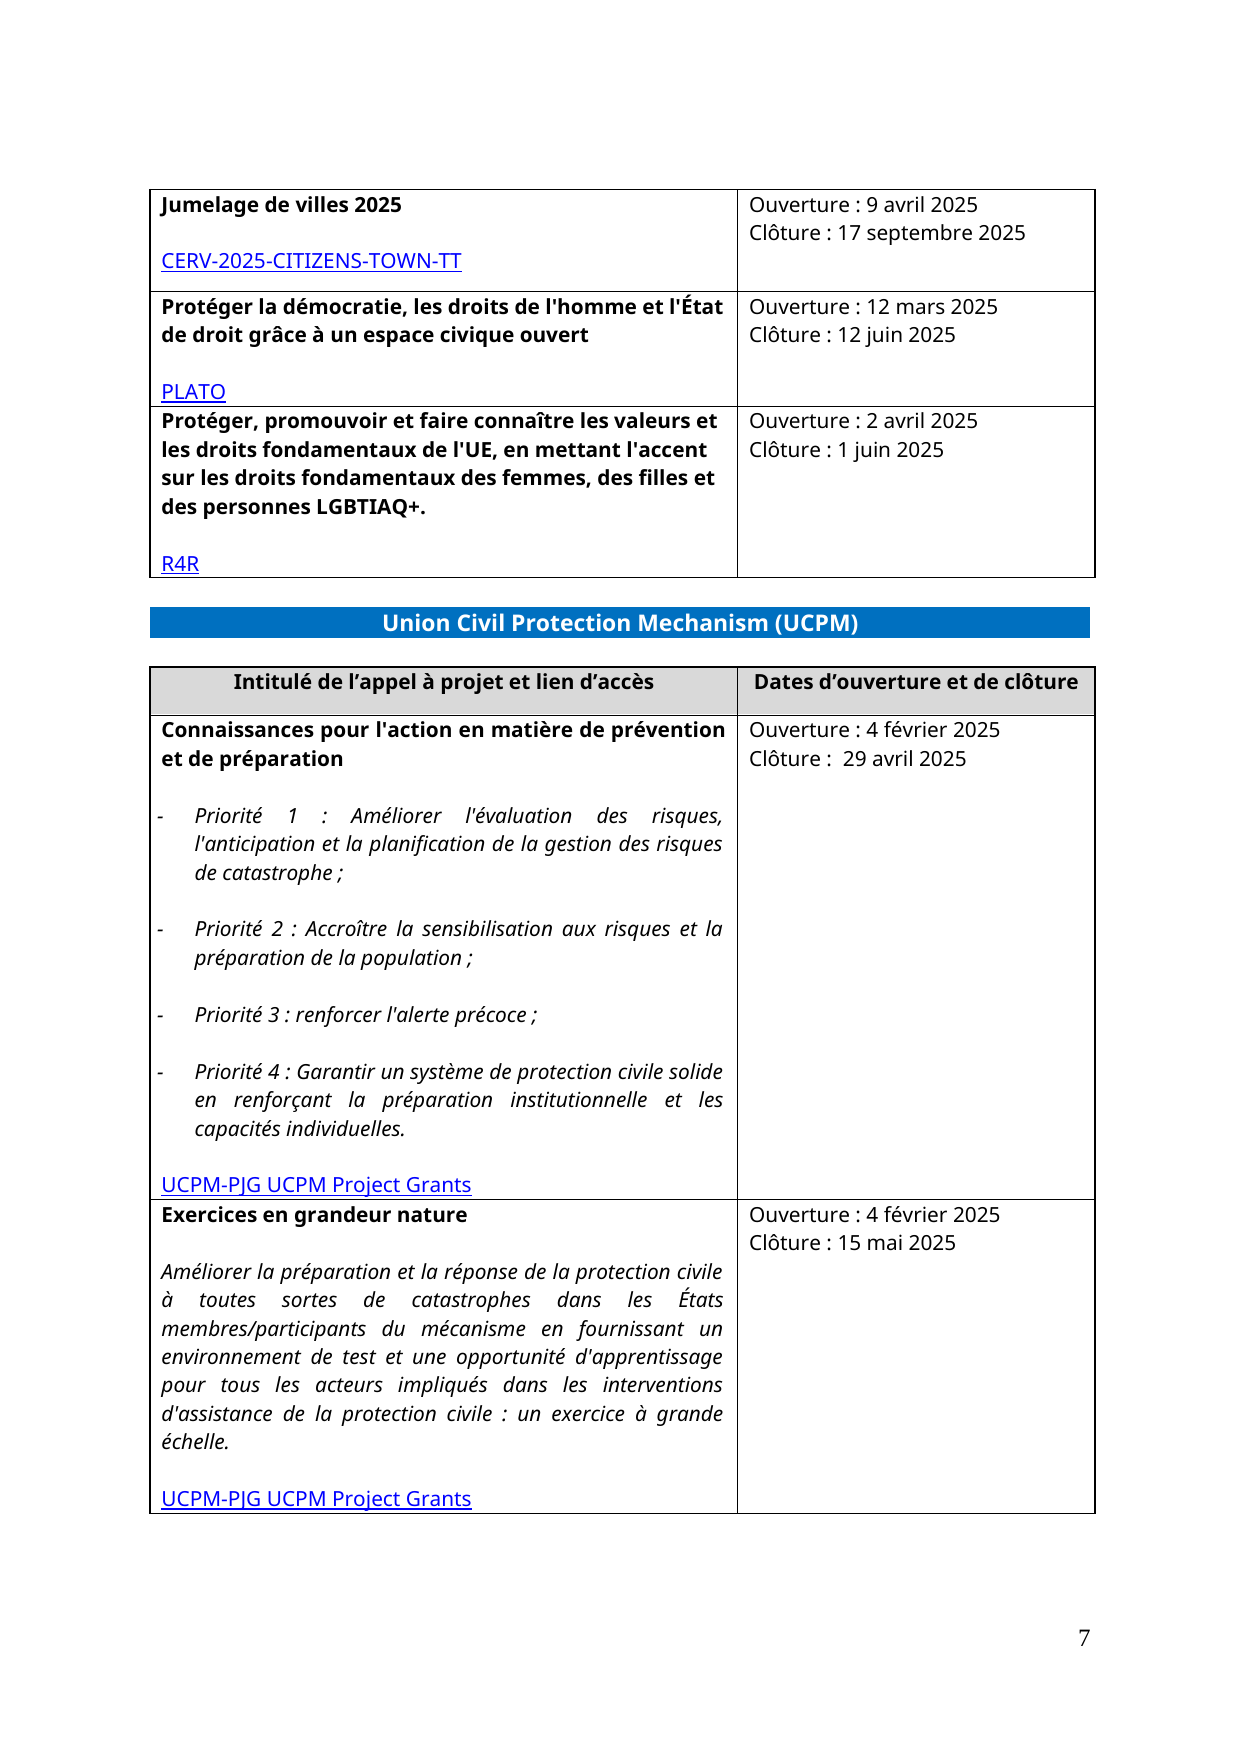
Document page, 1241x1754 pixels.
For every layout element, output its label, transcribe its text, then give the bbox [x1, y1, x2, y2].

table_cell Protéger la démocratie, les droits de l'homme et l'État de droit grâce à un espace civique ouvert PLATO [151, 292, 737, 406]
table_cell Ouverture : 2 avril 2025 Clôture : 1 juin 2025 [738, 407, 1094, 577]
table_cell Exercices en grandeur nature Améliorer la préparation et la réponse de la protection civile à toutes sortes de catastrophes dans les États membres/participants du mécanisme en fournissant un environnement de test et une opportunité d'apprentissage pour tous les acteurs impliqués dans les interventions d'assistance de la protection civile : un exercice à grande échelle. UCPM-PJG UCPM Project Grants [151, 1200, 737, 1513]
table_cell Protéger, promouvoir et faire connaître les valeurs et les droits fondamentaux de l'UE, en mettant l'accent sur les droits fondamentaux des femmes, des filles et des personnes LGBTIAQ+. R4R [151, 407, 737, 577]
table_cell Ouverture : 9 avril 2025 Clôture : 17 septembre 2025 [738, 190, 1094, 291]
table_cell Ouverture : 4 février 2025 Clôture : 15 mai 2025 [738, 1200, 1094, 1513]
table_header Intitulé de l’appel à projet et lien d’accès [151, 668, 737, 714]
table_cell Jumelage de villes 2025 CERV-2025-CITIZENS-TOWN-TT [151, 190, 737, 291]
table_cell Ouverture : 12 mars 2025 Clôture : 12 juin 2025 [738, 292, 1094, 406]
table_cell Ouverture : 4 février 2025 Clôture : 29 avril 2025 [738, 716, 1094, 1199]
text Union Civil Protection Mechanism (UCPM) [150, 607, 1090, 638]
table_cell Connaissances pour l'action en matière de prévention et de préparation Priorité 1 : Améliorer l'évaluation des risques, l'anticipation et la planification de la gestion des risques de catastrophe ; Priorité 2 : Accroître la sensibilisation aux risques et la préparation de la population ; Priorité 3 : renforcer l'alerte précoce ; Priorité 4 : Garantir un système de protection civile solide en renforçant la préparation institutionnelle et les capacités individuelles. UCPM-PJG UCPM Project Grants [151, 716, 737, 1199]
table_header Dates d’ouverture et de clôture [738, 668, 1094, 714]
